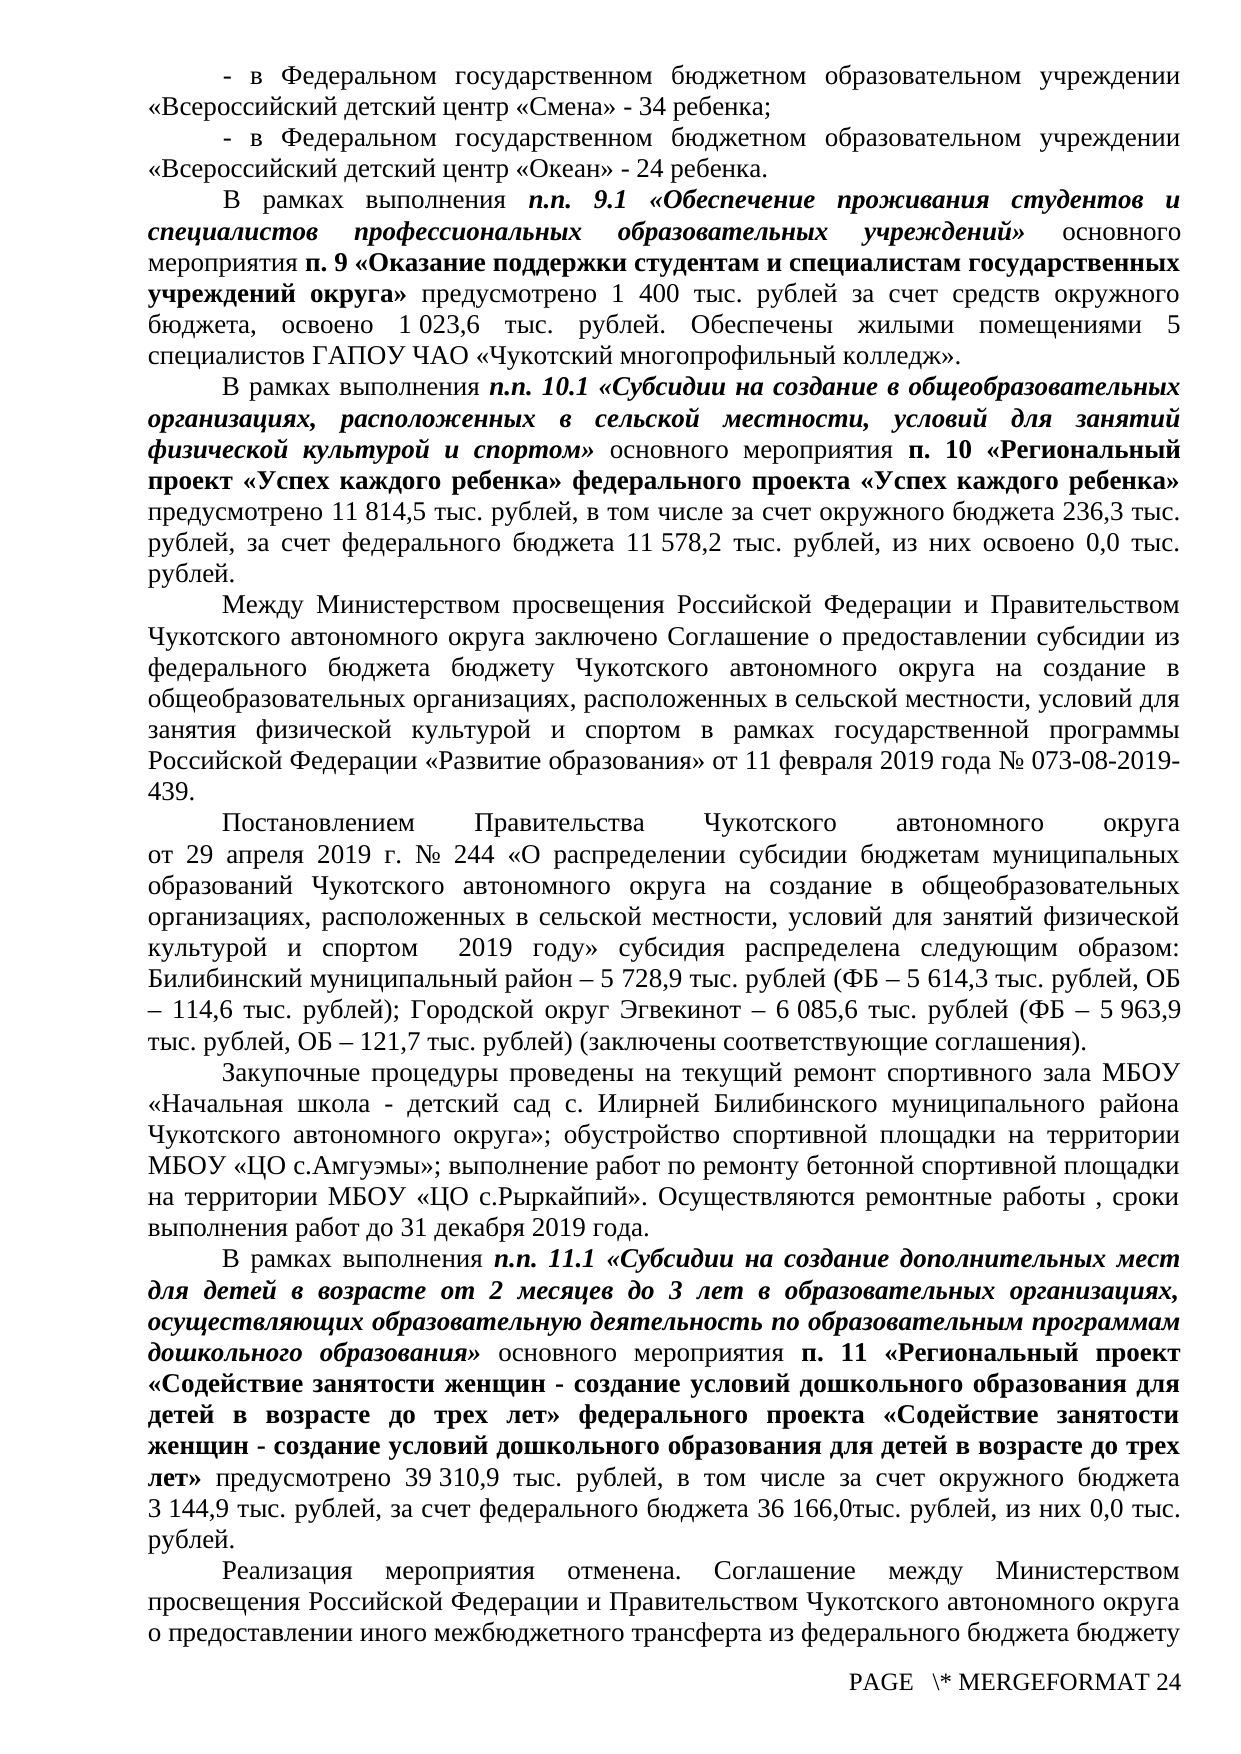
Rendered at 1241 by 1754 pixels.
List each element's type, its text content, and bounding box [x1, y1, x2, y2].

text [148, 1554, 1181, 1647]
text Между Министерством просвещения Российской Федерации и Правительством Чукотского автономного округа заключено Соглашение о предоставлении субсидии из федерального бюджета бюджету Чукотского автономного округа на создание в общеобразовательных организациях, расположенных в сельской местности, условий для занятия физической культурой и спортом в рамках государственной программы Российской Федерации «Развитие образования» от 11 февраля 2019 года № 073-08-2019-439. [148, 588, 1181, 807]
text - в Федеральном государственном бюджетном образовательном учреждении «Всероссийский детский центр «Океан» - 24 ребенка. [148, 121, 1181, 184]
text - в Федеральном государственном бюджетном образовательном учреждении «Всероссийский детский центр «Смена» - 34 ребенка; [148, 59, 1181, 121]
text Постановлением Правительства Чукотского автономного округа от 29 апреля 2019 г. № 244 «О распределении субсидии бюджетам муниципальных образований Чукотского автономного округа на создание в общеобразовательных организациях, расположенных в сельской местности, условий для занятий физической культурой и спортом 2019 году» субсидия распределена следующим образом: Билибинский муниципальный район – 5 728,9 тыс. рублей (ФБ – 5 614,3 тыс. рублей, ОБ – 114,6 тыс. рублей); Городской округ Эгвекинот – 6 085,6 тыс. рублей (ФБ – 5 963,9 тыс. рублей, ОБ – 121,7 тыс. рублей) (заключены соответствующие соглашения). [148, 807, 1181, 1056]
text Закупочные процедуры проведены на текущий ремонт спортивного зала МБОУ «Начальная школа - детский сад с. Илирней Билибинского муниципального района Чукотского автономного округа»; обустройство спортивной площадки на территории МБОУ «ЦО с.Амгуэмы»; выполнение работ по ремонту бетонной спортивной площадки на территории МБОУ «ЦО с.Рыркайпий». Осуществляются ремонтные работы , сроки выполнения работ до 31 декабря 2019 года. [148, 1056, 1181, 1243]
text В рамках выполнения п.п. 9.1 «Обеспечение проживания студентов и специалистов профессиональных образовательных учреждений» основного мероприятия п. 9 «Оказание поддержки студентам и специалистам государственных учреждений округа» предусмотрено 1 400 тыс. рублей за счет средств окружного бюджета, освоено 1 023,6 тыс. рублей. Обеспечены жилыми помещениями 5 специалистов ГАПОУ ЧАО «Чукотский многопрофильный колледж». [148, 184, 1181, 371]
text В рамках выполнения п.п. 11.1 «Субсидии на создание дополнительных мест для детей в возрасте от 2 месяцев до 3 лет в образовательных организациях, осуществляющих образовательную деятельность по образовательным программам дошкольного образования» основного мероприятия п. 11 «Региональный проект «Содействие занятости женщин - создание условий дошкольного образования для детей в возрасте до трех лет» федерального проекта «Содействие занятости женщин - создание условий дошкольного образования для детей в возрасте до трех лет» предусмотрено 39 310,9 тыс. рублей, в том числе за счет окружного бюджета 3 144,9 тыс. рублей, за счет федерального бюджета 36 166,0тыс. рублей, из них 0,0 тыс. рублей. [148, 1243, 1181, 1554]
text В рамках выполнения п.п. 10.1 «Субсидии на создание в общеобразовательных организациях, расположенных в сельской местности, условий для занятий физической культурой и спортом» основного мероприятия п. 10 «Региональный проект «Успех каждого ребенка» федерального проекта «Успех каждого ребенка» предусмотрено 11 814,5 тыс. рублей, в том числе за счет окружного бюджета 236,3 тыс. рублей, за счет федерального бюджета 11 578,2 тыс. рублей, из них освоено 0,0 тыс. рублей. [148, 371, 1181, 588]
